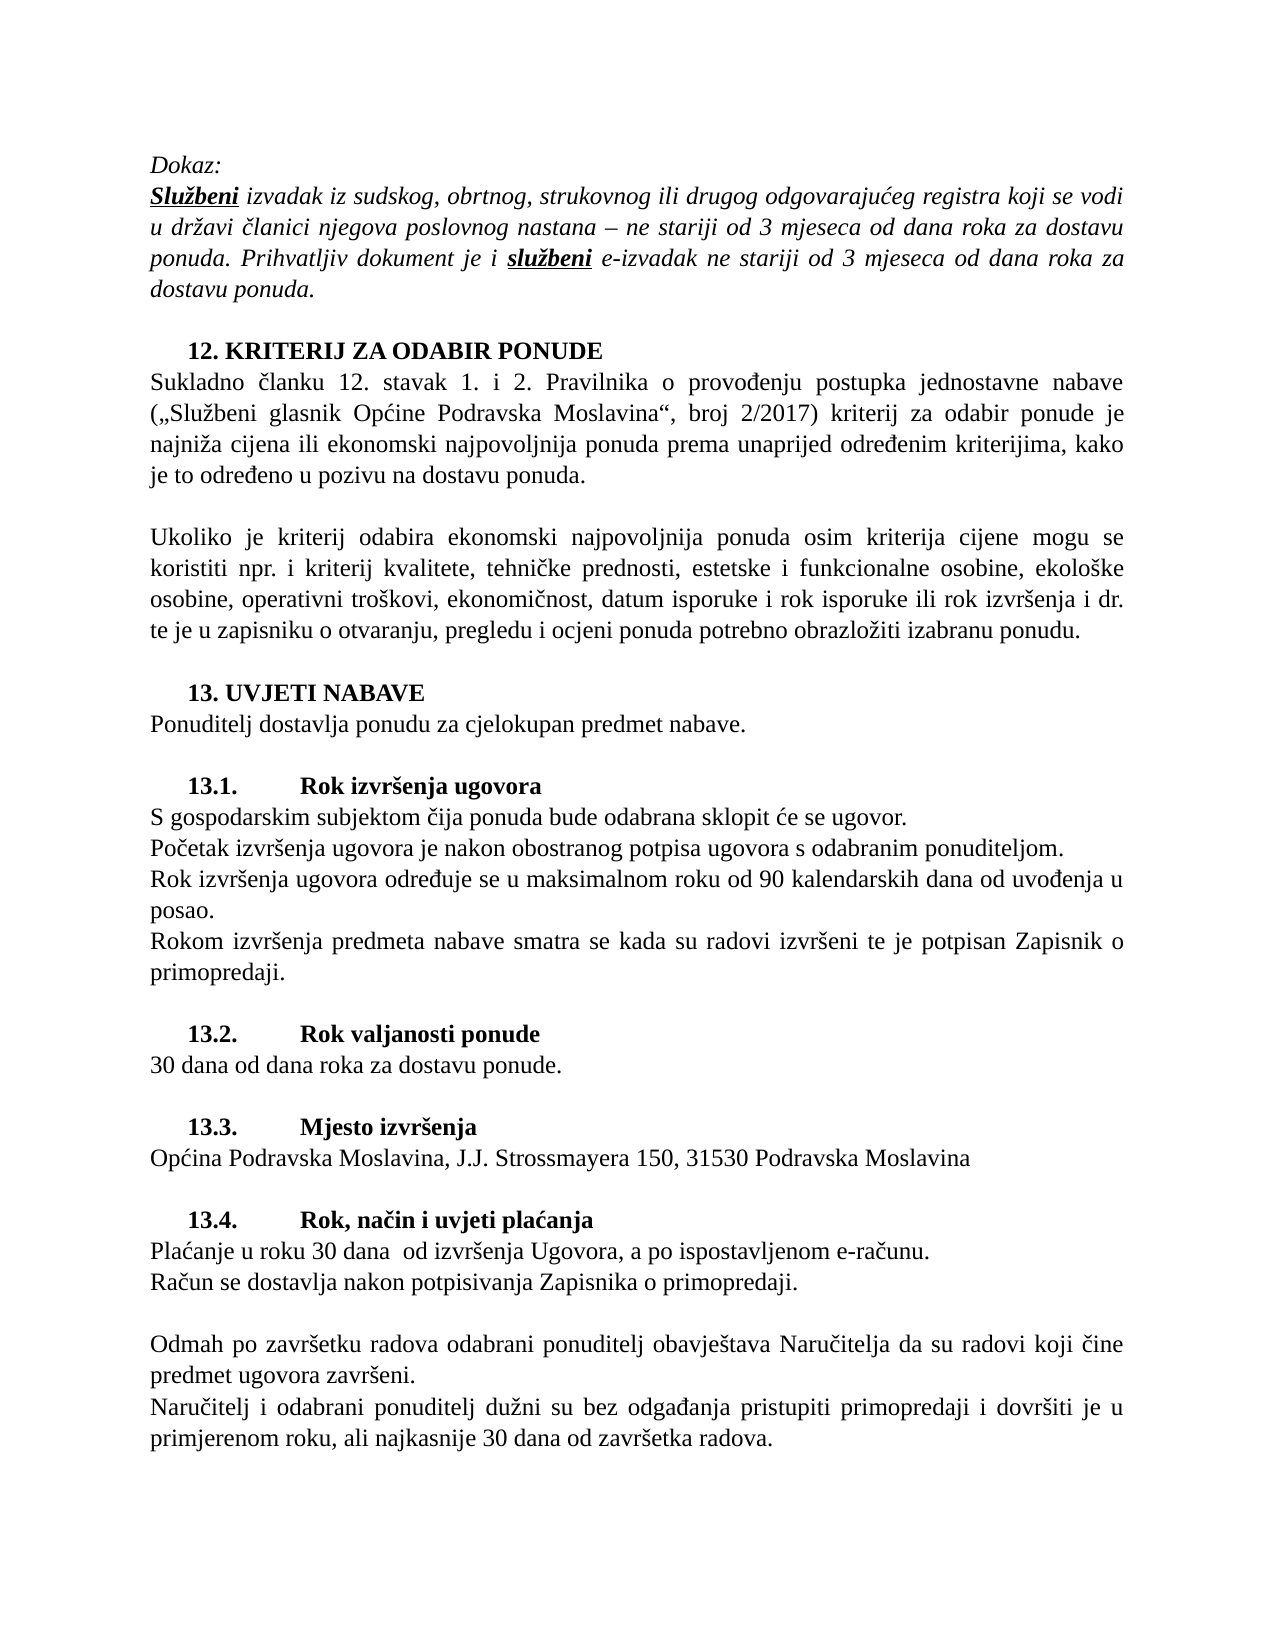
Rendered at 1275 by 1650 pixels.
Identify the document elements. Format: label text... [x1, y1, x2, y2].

list Rok izvršenja ugovora [187, 771, 1125, 799]
text 30 dana od dana roka za dostavu ponude. [150, 1050, 1125, 1079]
list UVJETI NABAVE [187, 678, 1125, 706]
text Plaćanje u roku 30 dana od izvršenja Ugovora, a po ispostavljenom e-računu. [150, 1236, 1125, 1265]
list Mjesto izvršenja [187, 1112, 1125, 1141]
text Sukladno članku 12. stavak 1. i 2. Pravilnika o provođenju postupka jednostavne nabave („Službeni glasnik Općine Podravska Moslavina“, broj 2/2017) kriterij za odabir ponude je najniža cijena ili ekonomski najpovoljnija ponuda prema unaprijed određenim kriterijima, kako je to određeno u pozivu na dostavu ponuda. [150, 367, 1125, 489]
text Odmah po završetku radova odabrani ponuditelj obavještava Naručitelja da su radovi koji čine predmet ugovora završeni. [150, 1329, 1125, 1389]
text Službeni izvadak iz sudskog, obrtnog, strukovnog ili drugog odgovarajućeg registra koji se vodi u državi članici njegova poslovnog nastana – ne stariji od 3 mjeseca od dana roka za dostavu ponuda. Prihvatljiv dokument je i službeni e-izvadak ne stariji od 3 mjeseca od dana roka za dostavu ponuda. [150, 181, 1125, 303]
list Rok valjanosti ponude [187, 1019, 1125, 1048]
text Dokaz: [150, 150, 1125, 179]
text Ukoliko je kriterij odabira ekonomski najpovoljnija ponuda osim kriterija cijene mogu se koristiti npr. i kriterij kvalitete, tehničke prednosti, estetske i funkcionalne osobine, ekološke osobine, operativni troškovi, ekonomičnost, datum isporuke i rok isporuke ili rok izvršenja i dr. te je u zapisniku o otvaranju, pregledu i ocjeni ponuda potrebno obrazložiti izabranu ponudu. [150, 522, 1125, 644]
text Ponuditelj dostavlja ponudu za cjelokupan predmet nabave. [150, 709, 1125, 737]
text Rokom izvršenja predmeta nabave smatra se kada su radovi izvršeni te je potpisan Zapisnik o primopredaji. [150, 926, 1125, 986]
text Račun se dostavlja nakon potpisivanja Zapisnika o primopredaji. [150, 1267, 1125, 1296]
text Rok izvršenja ugovora određuje se u maksimalnom roku od 90 kalendarskih dana od uvođenja u posao. [150, 864, 1125, 924]
text Početak izvršenja ugovora je nakon obostranog potpisa ugovora s odabranim ponuditeljom. [150, 833, 1125, 862]
text Općina Podravska Moslavina, J.J. Strossmayera 150, 31530 Podravska Moslavina [150, 1143, 1125, 1172]
text Naručitelj i odabrani ponuditelj dužni su bez odgađanja pristupiti primopredaji i dovršiti je u primjerenom roku, ali najkasnije 30 dana od završetka radova. [150, 1392, 1125, 1451]
list Rok, način i uvjeti plaćanja [187, 1205, 1125, 1234]
list KRITERIJ ZA ODABIR PONUDE [187, 336, 1125, 365]
text S gospodarskim subjektom čija ponuda bude odabrana sklopit će se ugovor. [150, 802, 1125, 831]
